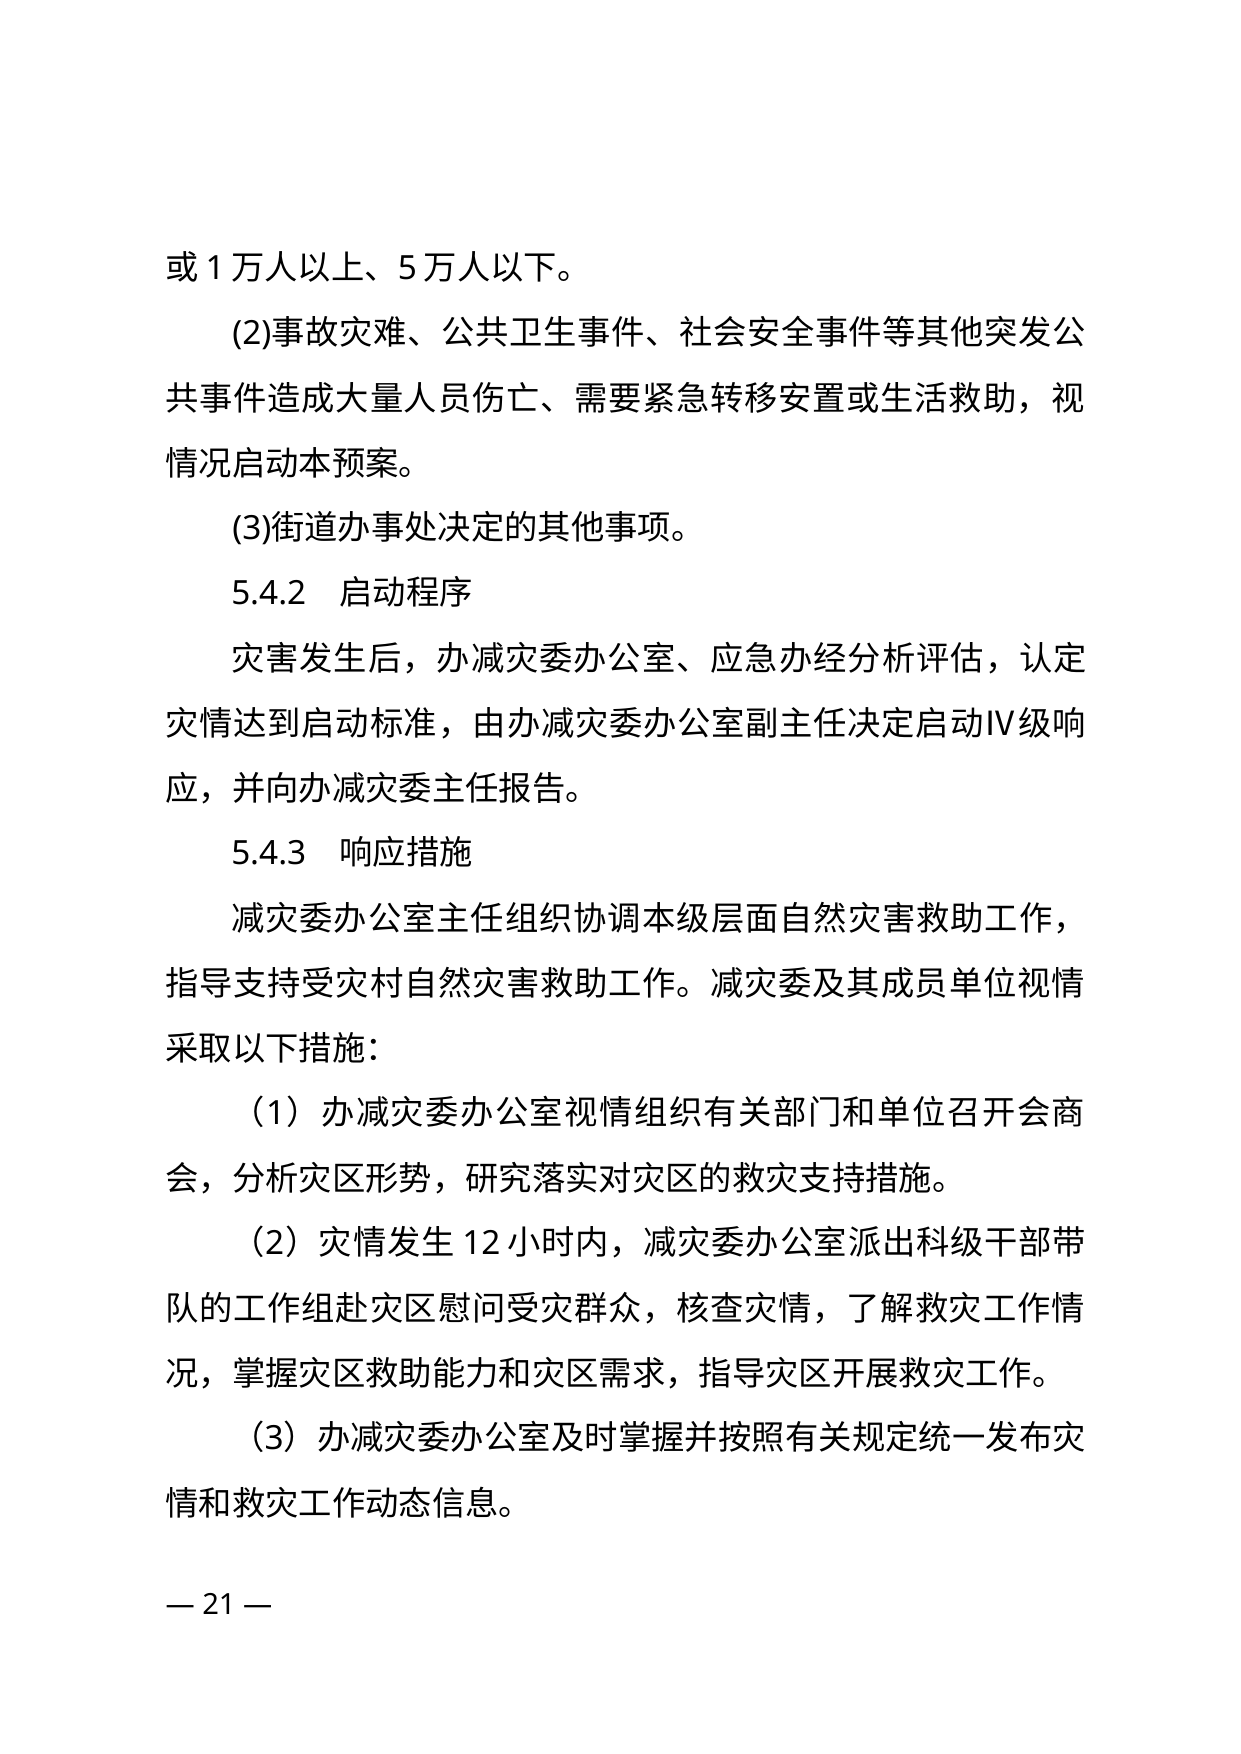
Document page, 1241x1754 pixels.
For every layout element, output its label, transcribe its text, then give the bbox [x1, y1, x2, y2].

text 减灾委办公室主任组织协调本级层面自然灾害救助工作，指导支持受灾村自然灾害救助工作。减灾委及其成员单位视情采取以下措施： [165, 883, 1087, 1078]
text （2）灾情发生12小时内，减灾委办公室派出科级干部带队的工作组赴灾区慰问受灾群众，核查灾情，了解救灾工作情况，掌握灾区救助能力和灾区需求，指导灾区开展救灾工作。 [165, 1208, 1087, 1403]
text 灾害发生后，办减灾委办公室、应急办经分析评估，认定灾情达到启动标准，由办减灾委办公室副主任决定启动Ⅳ级响应，并向办减灾委主任报告。 [165, 623, 1087, 818]
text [165, 233, 1087, 298]
text （3）办减灾委办公室及时掌握并按照有关规定统一发布灾情和救灾工作动态信息。 [165, 1403, 1087, 1533]
text （1）办减灾委办公室视情组织有关部门和单位召开会商会，分析灾区形势，研究落实对灾区的救灾支持措施。 [165, 1078, 1087, 1208]
text (2)事故灾难、公共卫生事件、社会安全事件等其他突发公共事件造成大量人员伤亡、需要紧急转移安置或生活救助，视情况启动本预案。 [165, 298, 1087, 493]
text (3)街道办事处决定的其他事项。 [165, 493, 1087, 558]
text 5.4.2 启动程序 [165, 558, 1087, 623]
text 5.4.3 响应措施 [165, 818, 1087, 883]
